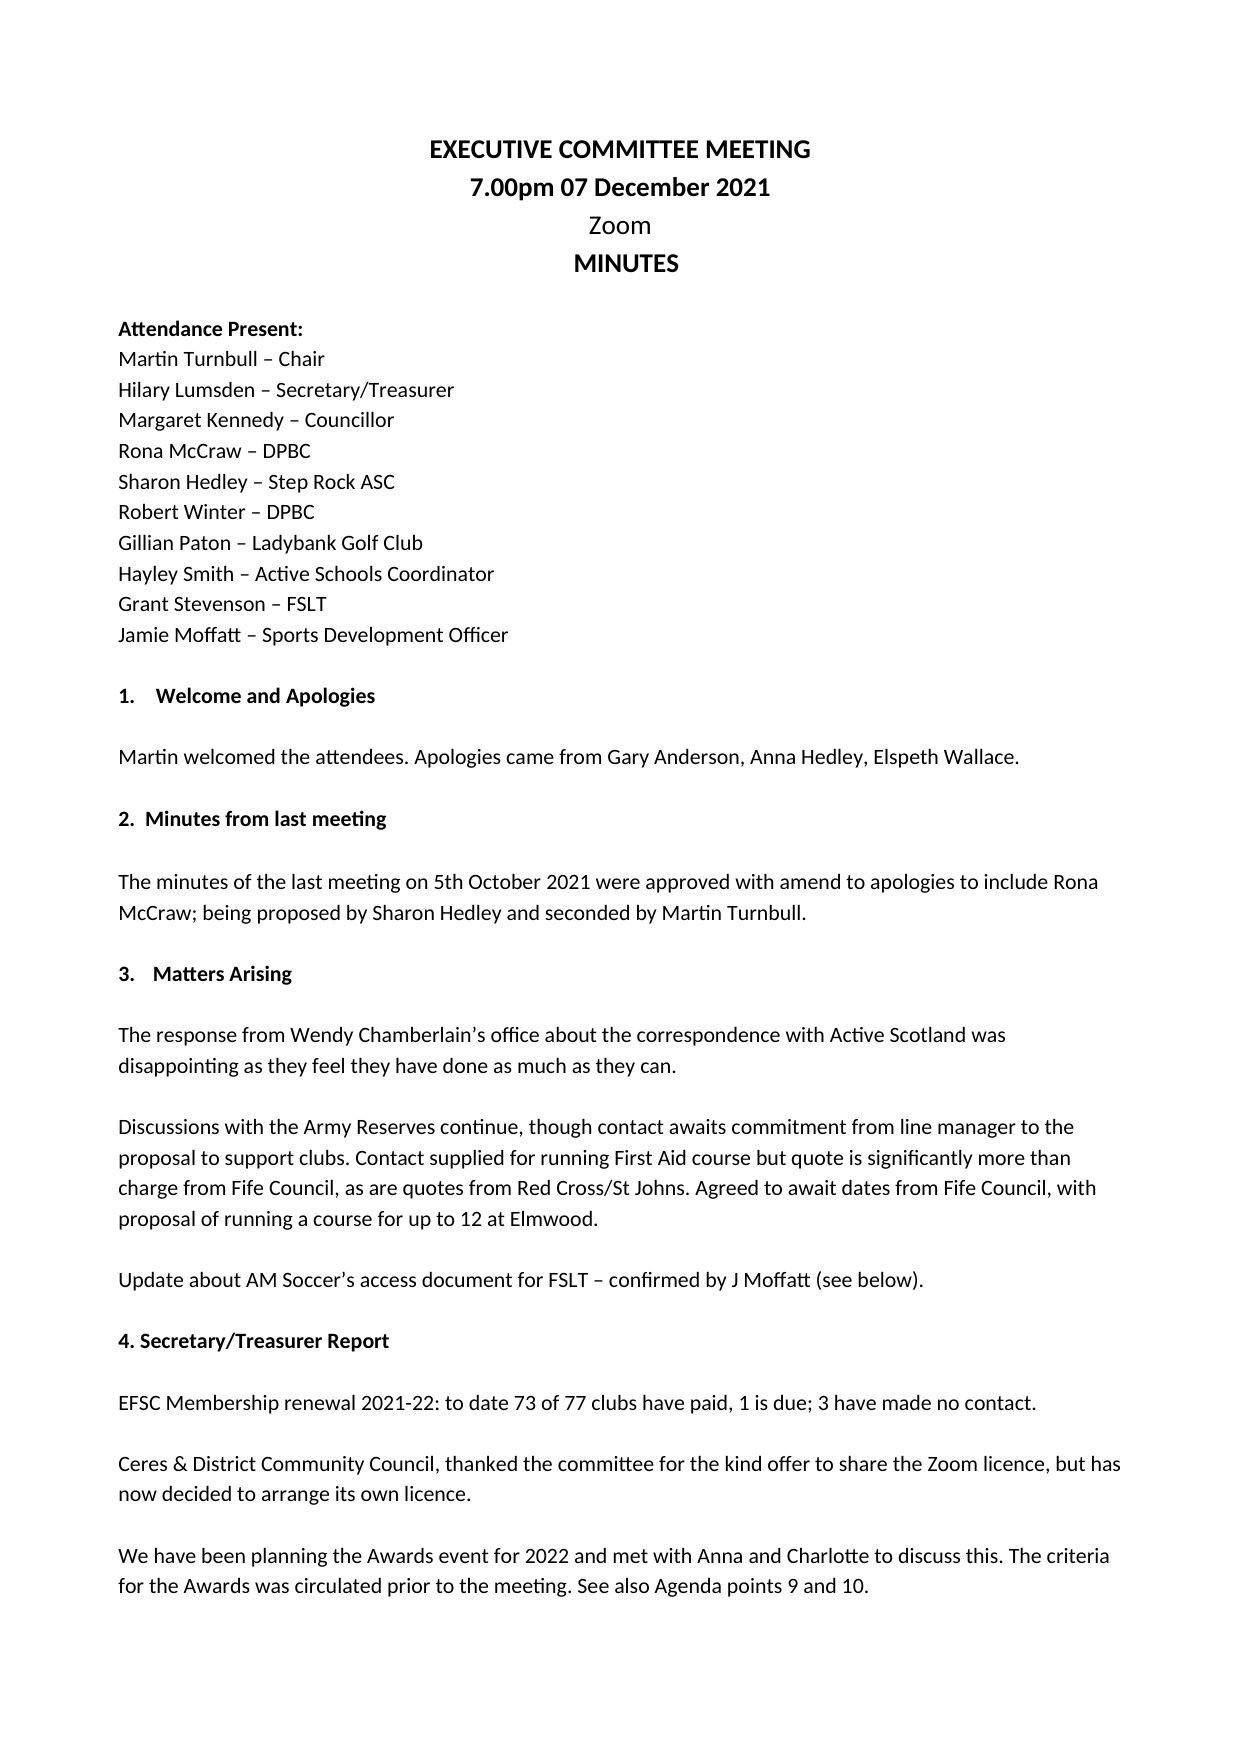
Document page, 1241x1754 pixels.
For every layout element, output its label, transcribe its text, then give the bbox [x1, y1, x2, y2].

text Gillian Paton – Ladybank Golf Club [118, 529, 1122, 556]
text Zoom [118, 208, 1122, 241]
text Discussions with the Army Reserves continue, though contact awaits commitment from line manager to the proposal to support clubs. Contact supplied for running First Aid course but quote is significantly more than charge from Fife Council, as are quotes from Red Cross/St Johns. Agreed to await dates from Fife Council, with proposal of running a course for up to 12 at Elmwood. [118, 1113, 1122, 1232]
text Rona McCraw – DPBC [118, 437, 1122, 464]
text Hilary Lumsden – Secretary/Treasurer [118, 376, 1122, 403]
text Jamie Moffatt – Sports Development Officer [118, 621, 1122, 648]
text EFSC Membership renewal 2021-22: to date 73 of 77 clubs have paid, 1 is due; 3 have made no contact. [118, 1389, 1122, 1415]
text Martin Turnbull – Chair [118, 345, 1122, 372]
text Update about AM Soccer’s access document for FSLT – confirmed by J Moffatt (see below). [118, 1266, 1122, 1293]
text The minutes of the last meeting on 5th October 2021 were approved with amend to apologies to include Rona McCraw; being proposed by Sharon Hedley and seconded by Martin Turnbull. [118, 868, 1122, 925]
text The response from Wendy Chamberlain’s office about the correspondence with Active Scotland was disappointing as they feel they have done as much as they can. [118, 1021, 1122, 1078]
text Robert Winter – DPBC [118, 498, 1122, 525]
text Grant Stevenson – FSLT [118, 590, 1122, 617]
text Margaret Kennedy – Councillor [118, 407, 1122, 433]
text We have been planning the Awards event for 2022 and met with Anna and Charlotte to discuss this. The criteria for the Awards was circulated prior to the meeting. See also Agenda points 9 and 10. [118, 1542, 1122, 1599]
list Matters Arising [118, 960, 1122, 987]
text Ceres & District Community Council, thanked the committee for the kind offer to share the Zoom licence, but has now decided to arrange its own licence. [118, 1450, 1122, 1507]
text Attendance Present: [118, 315, 1122, 341]
text Sharon Hedley – Step Rock ASC [118, 468, 1122, 494]
text Martin welcomed the attendees. Apologies came from Gary Anderson, Anna Hedley, Elspeth Wallace. [118, 743, 1122, 770]
text MINUTES [118, 246, 1122, 279]
text 7.00pm 07 December 2021 [118, 170, 1122, 203]
list Welcome and Apologies [118, 682, 1122, 709]
text 2. Minutes from last meeting [118, 805, 1122, 831]
text 4. Secretary/Treasurer Report [118, 1327, 1122, 1354]
text EXECUTIVE COMMITTEE MEETING [118, 132, 1122, 166]
text Hayley Smith – Active Schools Coordinator [118, 560, 1122, 586]
